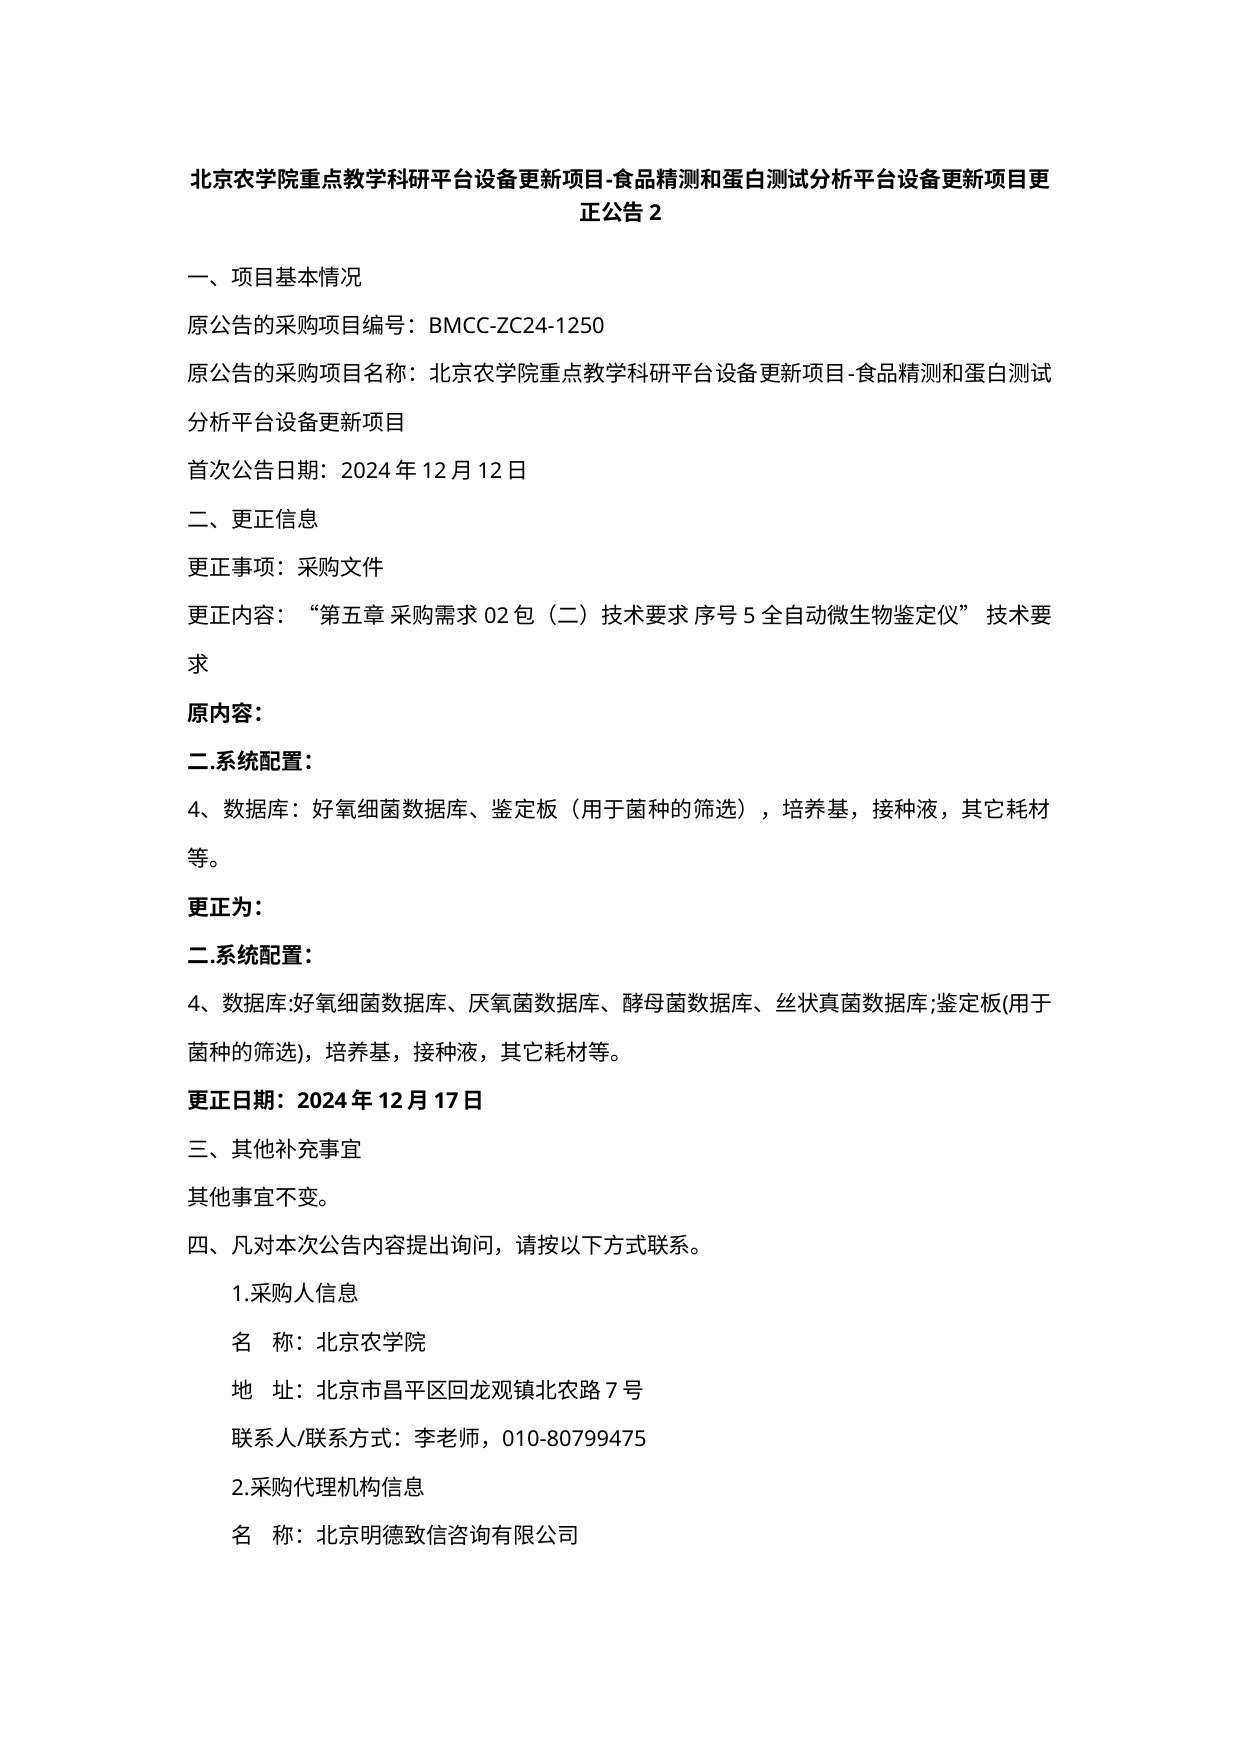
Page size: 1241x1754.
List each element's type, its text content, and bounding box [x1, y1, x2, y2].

text 二.系统配置： [187, 744, 1053, 776]
text 1.采购人信息 [187, 1276, 1053, 1309]
text 地 址：北京市昌平区回龙观镇北农路7号 [187, 1373, 1053, 1405]
text 原公告的采购项目名称：北京农学院重点教学科研平台设备更新项目-食品精测和蛋白测试分析平台设备更新项目 [187, 356, 1053, 437]
text 二、更正信息 [187, 502, 1053, 534]
text 更正内容：“第五章 采购需求 02包（二）技术要求 序号5 全自动微生物鉴定仪” 技术要求 [187, 598, 1053, 679]
text 北京农学院重点教学科研平台设备更新项目-食品精测和蛋白测试分析平台设备更新项目更正公告2 [187, 162, 1053, 227]
text 更正事项：采购文件 [187, 550, 1053, 582]
text 名 称：北京农学院 [187, 1324, 1053, 1357]
text 首次公告日期：2024年12月12日 [187, 453, 1053, 486]
text 2.采购代理机构信息 [187, 1469, 1053, 1502]
text 名 称：北京明德致信咨询有限公司 [187, 1518, 1053, 1550]
text 4、数据库:好氧细菌数据库、厌氧菌数据库、酵母菌数据库、丝状真菌数据库;鉴定板(用于菌种的筛选)，培养基，接种液，其它耗材等。 [187, 986, 1053, 1067]
text 其他事宜不变。 [187, 1179, 1053, 1212]
text 四、凡对本次公告内容提出询问，请按以下方式联系。 [187, 1228, 1053, 1260]
text 4、数据库：好氧细菌数据库、鉴定板（用于菌种的筛选），培养基，接种液，其它耗材等。 [187, 792, 1053, 873]
text 更正日期：2024年12月17日 [187, 1083, 1053, 1115]
text 二.系统配置： [187, 937, 1053, 970]
text 一、项目基本情况 [187, 259, 1053, 292]
text 更正为： [187, 889, 1053, 922]
text 三、其他补充事宜 [187, 1131, 1053, 1164]
text 联系人/联系方式：李老师，010-80799475 [187, 1421, 1053, 1454]
text 原内容： [187, 695, 1053, 728]
text 原公告的采购项目编号：BMCC-ZC24-1250 [187, 308, 1053, 340]
